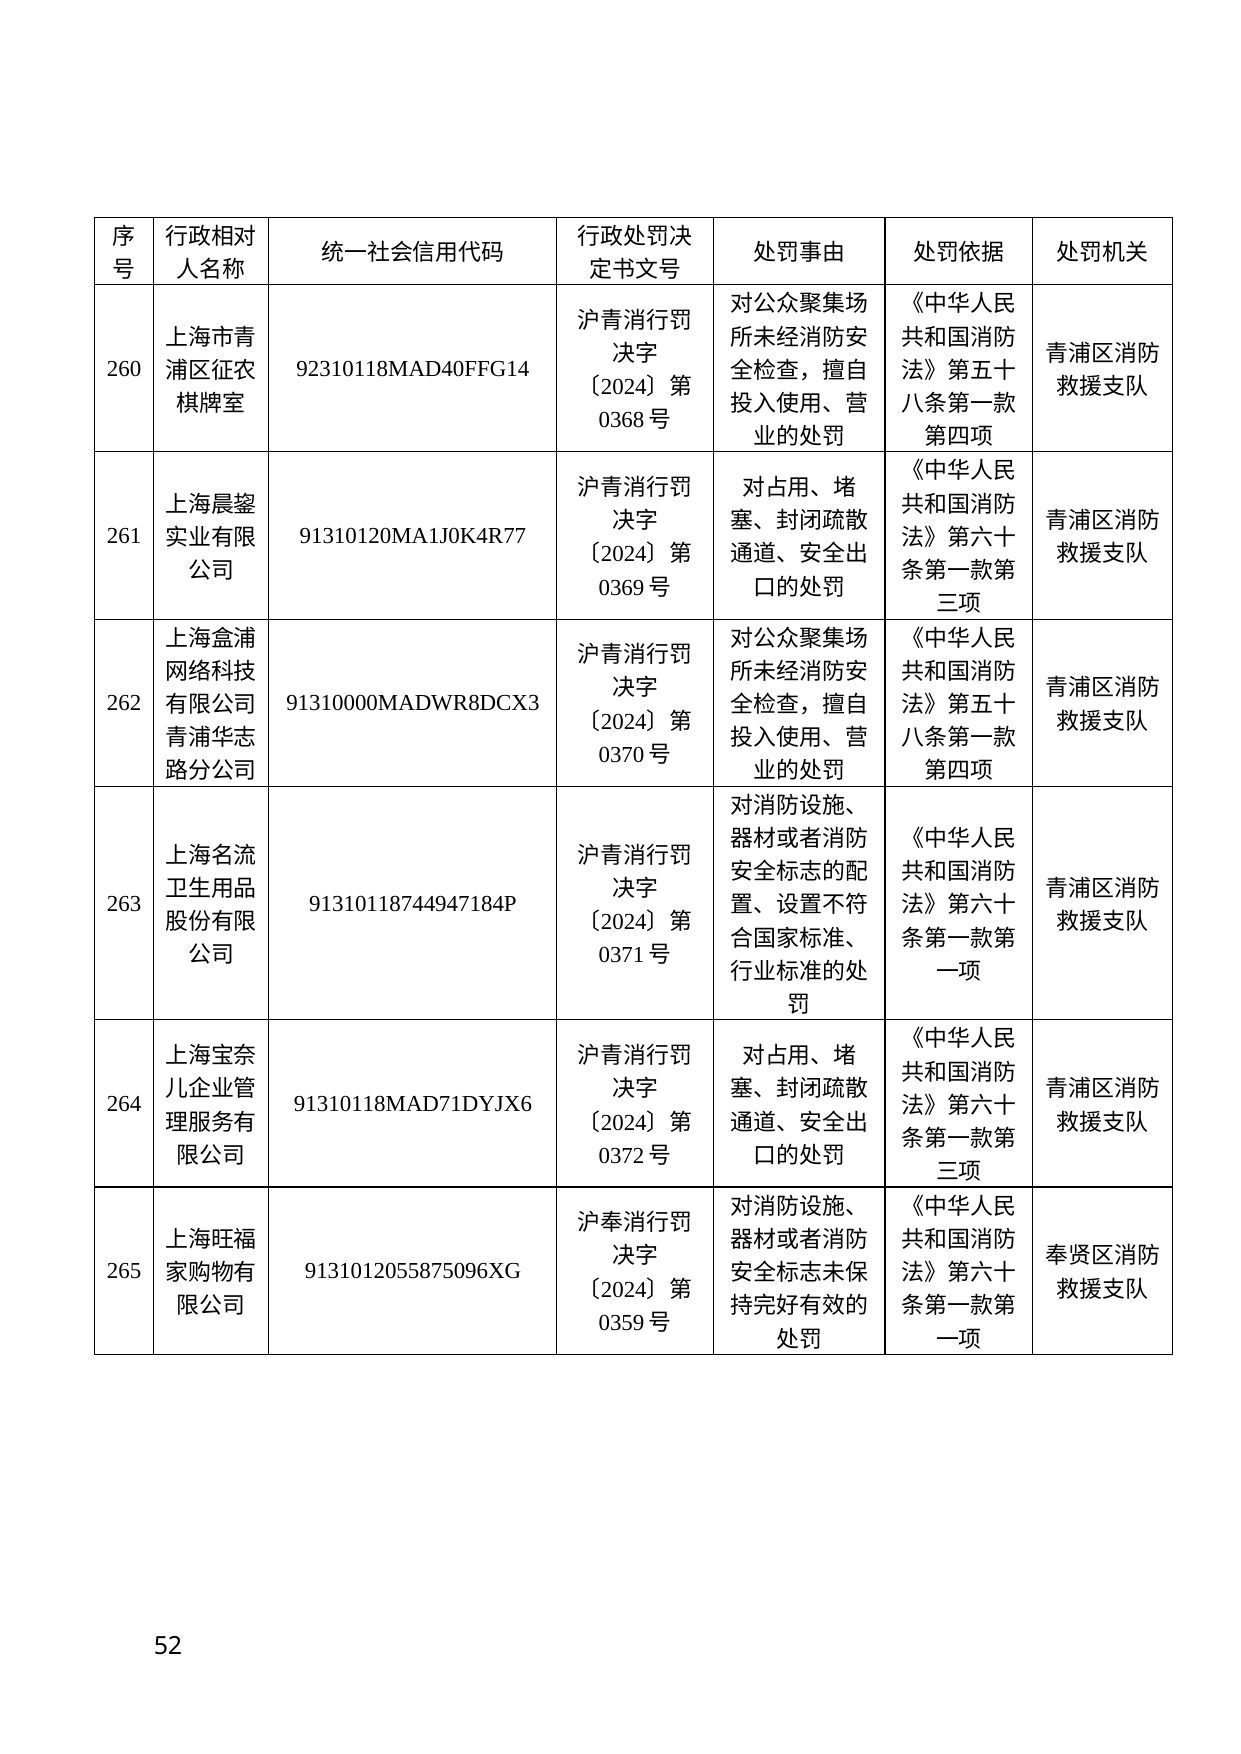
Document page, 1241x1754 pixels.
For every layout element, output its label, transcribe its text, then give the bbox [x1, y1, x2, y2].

table_header 序号 [95, 218, 153, 284]
table_cell 对消防设施、器材或者消防安全标志的配置、设置不符合国家标准、行业标准的处罚 [714, 787, 884, 1019]
table_cell 《中华人民共和国消防法》第六十条第一款第三项 [886, 1020, 1032, 1186]
table_header 处罚机关 [1033, 218, 1172, 284]
table_header 行政处罚决定书文号 [557, 218, 713, 284]
table_cell 沪青消行罚决字〔2024〕第0368号 [557, 285, 713, 451]
table_cell 261 [95, 452, 153, 618]
table_cell 263 [95, 787, 153, 1019]
table_cell 沪青消行罚决字〔2024〕第0372号 [557, 1020, 713, 1186]
table_cell 上海名流卫生用品股份有限公司 [154, 787, 268, 1019]
table_cell 上海旺福家购物有限公司 [154, 1188, 268, 1354]
table_cell 沪青消行罚决字〔2024〕第0370号 [557, 620, 713, 786]
table_cell 奉贤区消防救援支队 [1033, 1188, 1172, 1354]
table_cell 沪青消行罚决字〔2024〕第0369号 [557, 452, 713, 618]
table_cell 《中华人民共和国消防法》第六十条第一款第三项 [886, 452, 1032, 618]
table_cell 上海盒浦网络科技有限公司青浦华志路分公司 [154, 620, 268, 786]
table_cell 92310118MAD40FFG14 [269, 285, 556, 451]
table_cell 91310120MA1J0K4R77 [269, 452, 556, 618]
table_cell 沪青消行罚决字〔2024〕第0371号 [557, 787, 713, 1019]
table_cell 264 [95, 1020, 153, 1186]
table_cell 青浦区消防救援支队 [1033, 620, 1172, 786]
table_cell 《中华人民共和国消防法》第五十八条第一款第四项 [886, 620, 1032, 786]
table_cell 对占用、堵塞、封闭疏散通道、安全出口的处罚 [714, 452, 884, 618]
table_cell 沪奉消行罚决字〔2024〕第0359号 [557, 1188, 713, 1354]
table_cell 262 [95, 620, 153, 786]
table_cell 91310118744947184P [269, 787, 556, 1019]
table_cell 青浦区消防救援支队 [1033, 285, 1172, 451]
table_header 处罚事由 [714, 218, 884, 284]
table_cell 《中华人民共和国消防法》第六十条第一款第一项 [886, 787, 1032, 1019]
table_cell 对公众聚集场所未经消防安全检查，擅自投入使用、营业的处罚 [714, 620, 884, 786]
table_cell 青浦区消防救援支队 [1033, 1020, 1172, 1186]
table_cell 上海晨鋆实业有限公司 [154, 452, 268, 618]
table_header 行政相对人名称 [154, 218, 268, 284]
table_cell 91310000MADWR8DCX3 [269, 620, 556, 786]
table_header 处罚依据 [886, 218, 1032, 284]
table_cell 上海市青浦区征农棋牌室 [154, 285, 268, 451]
table_cell 265 [95, 1188, 153, 1354]
table_cell 青浦区消防救援支队 [1033, 787, 1172, 1019]
table_cell 260 [95, 285, 153, 451]
table_cell 对消防设施、器材或者消防安全标志未保持完好有效的处罚 [714, 1188, 884, 1354]
table_cell 对公众聚集场所未经消防安全检查，擅自投入使用、营业的处罚 [714, 285, 884, 451]
table_cell 91310118MAD71DYJX6 [269, 1020, 556, 1186]
table_cell 上海宝奈儿企业管理服务有限公司 [154, 1020, 268, 1186]
table_cell 《中华人民共和国消防法》第六十条第一款第一项 [886, 1188, 1032, 1354]
table_header 统一社会信用代码 [269, 218, 556, 284]
table_cell 青浦区消防救援支队 [1033, 452, 1172, 618]
table_cell 《中华人民共和国消防法》第五十八条第一款第四项 [886, 285, 1032, 451]
table_cell 对占用、堵塞、封闭疏散通道、安全出口的处罚 [714, 1020, 884, 1186]
table_cell 9131012055875096XG [269, 1188, 556, 1354]
